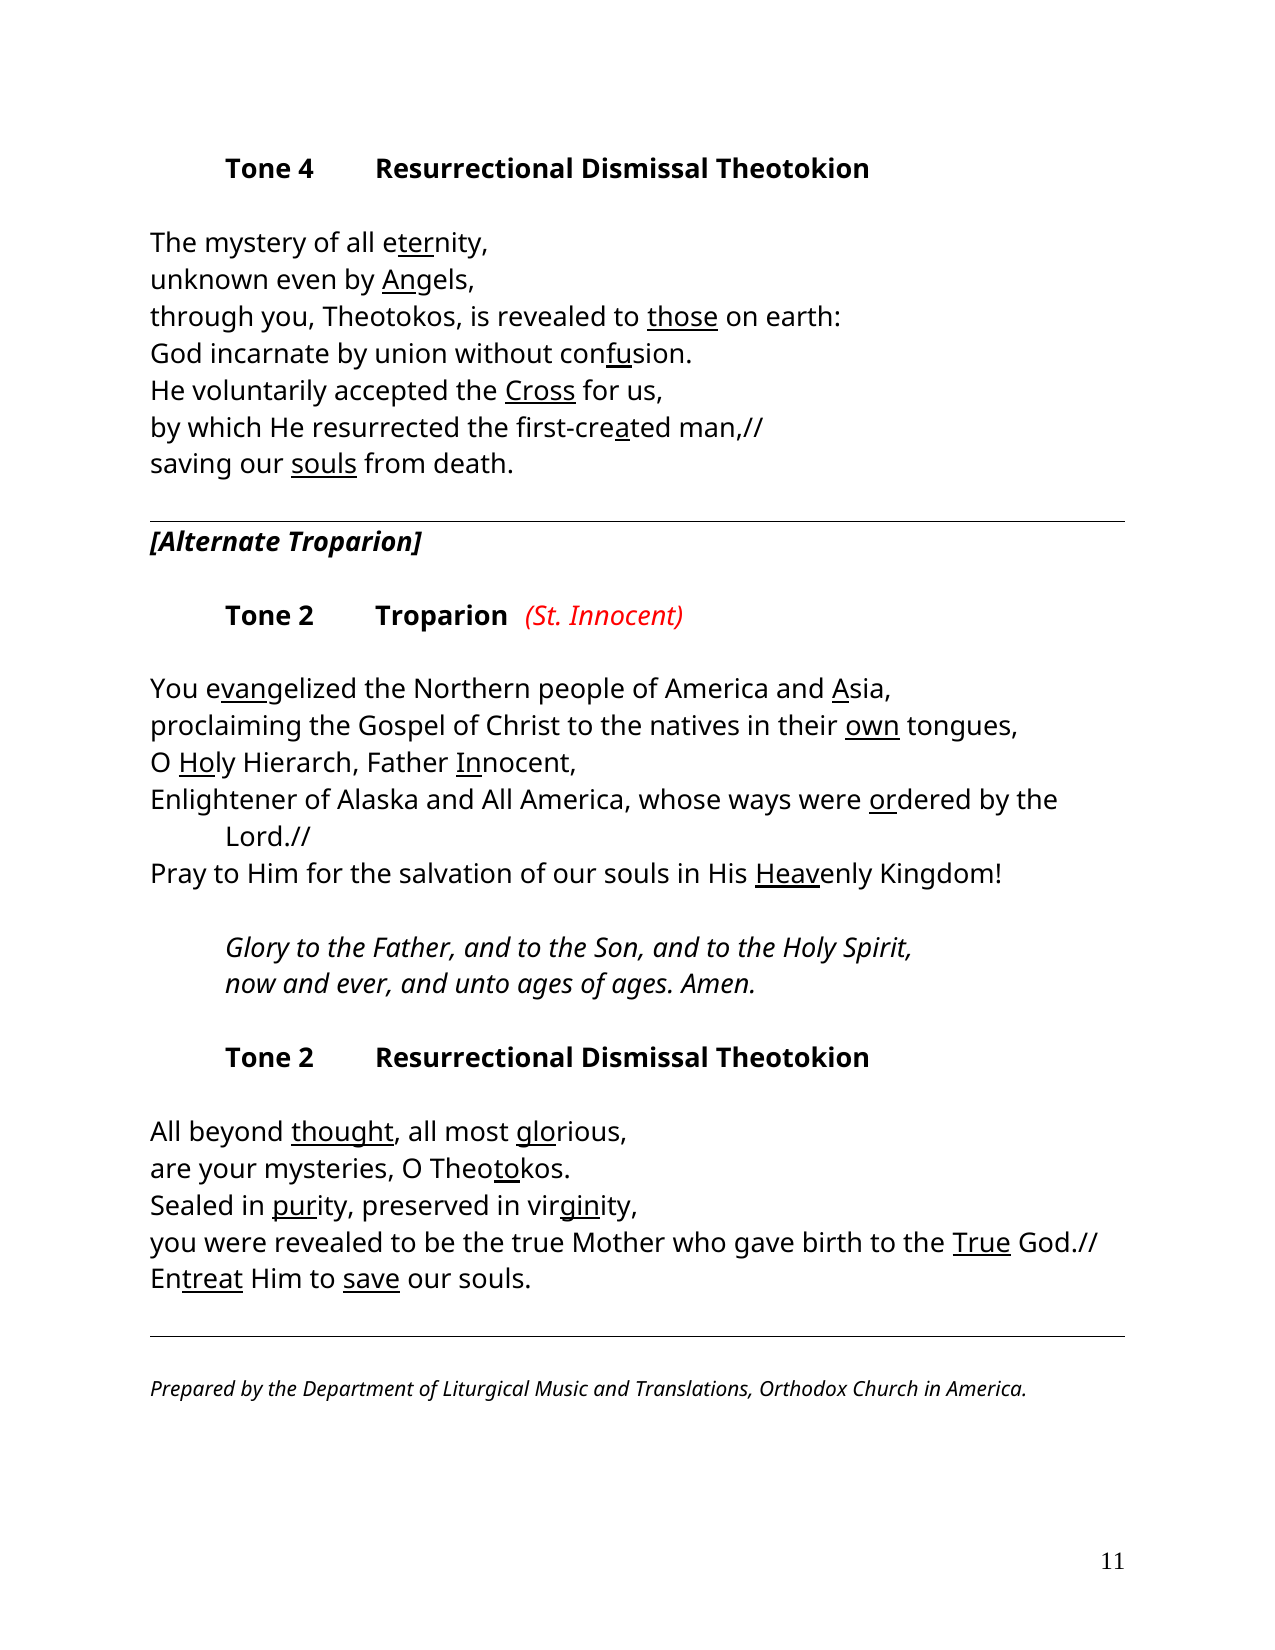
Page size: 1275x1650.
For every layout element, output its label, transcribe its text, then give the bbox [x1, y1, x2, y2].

text Prepared by the Department of Liturgical Music and Translations, Orthodox Church in America. [150, 1374, 1125, 1403]
text Entreat Him to save our souls. [150, 1260, 1125, 1297]
text Sealed in purity, preserved in virginity, [150, 1186, 1125, 1223]
text You evangelized the Northern people of and , [150, 670, 1125, 707]
text saving our souls from death. [150, 445, 1125, 482]
text Glory to the Father, and to the Son, and to the Holy Spirit, [150, 928, 1125, 965]
text are your mysteries, O Theotokos. [150, 1149, 1125, 1186]
text you were revealed to be the true Mother who gave birth to the True God.// [150, 1223, 1125, 1260]
text Tone 2 Troparion (St. Innocent) [150, 596, 1125, 633]
text Pray to Him for the salvation of our souls in His Heavenly Kingdom! [150, 854, 1125, 891]
text by which He resurrected the first-created man,// [150, 408, 1125, 445]
text He voluntarily accepted the Cross for us, [150, 371, 1125, 408]
text Lord.// [150, 817, 1125, 854]
text unknown even by Angels, [150, 261, 1125, 297]
text [Alternate Troparion] [150, 522, 1125, 559]
text Enlightener of Alaska and All America, whose ways were ordered by the [150, 781, 1125, 817]
text Tone 2 Resurrectional Dismissal Theotokion [150, 1039, 1125, 1076]
text through you, Theotokos, is revealed to those on earth: [150, 297, 1125, 334]
text All beyond thought, all most glorious, [150, 1112, 1125, 1149]
text proclaiming the Gospel of Christ to the natives in their own tongues, [150, 707, 1125, 744]
text now and ever, and unto ages of ages. Amen. [150, 965, 1125, 1002]
text God incarnate by union without confusion. [150, 334, 1125, 371]
text The mystery of all eternity, [150, 224, 1125, 261]
text O Holy Hierarch, Father Innocent, [150, 744, 1125, 781]
text Tone 4 Resurrectional Dismissal Theotokion [150, 150, 1125, 187]
